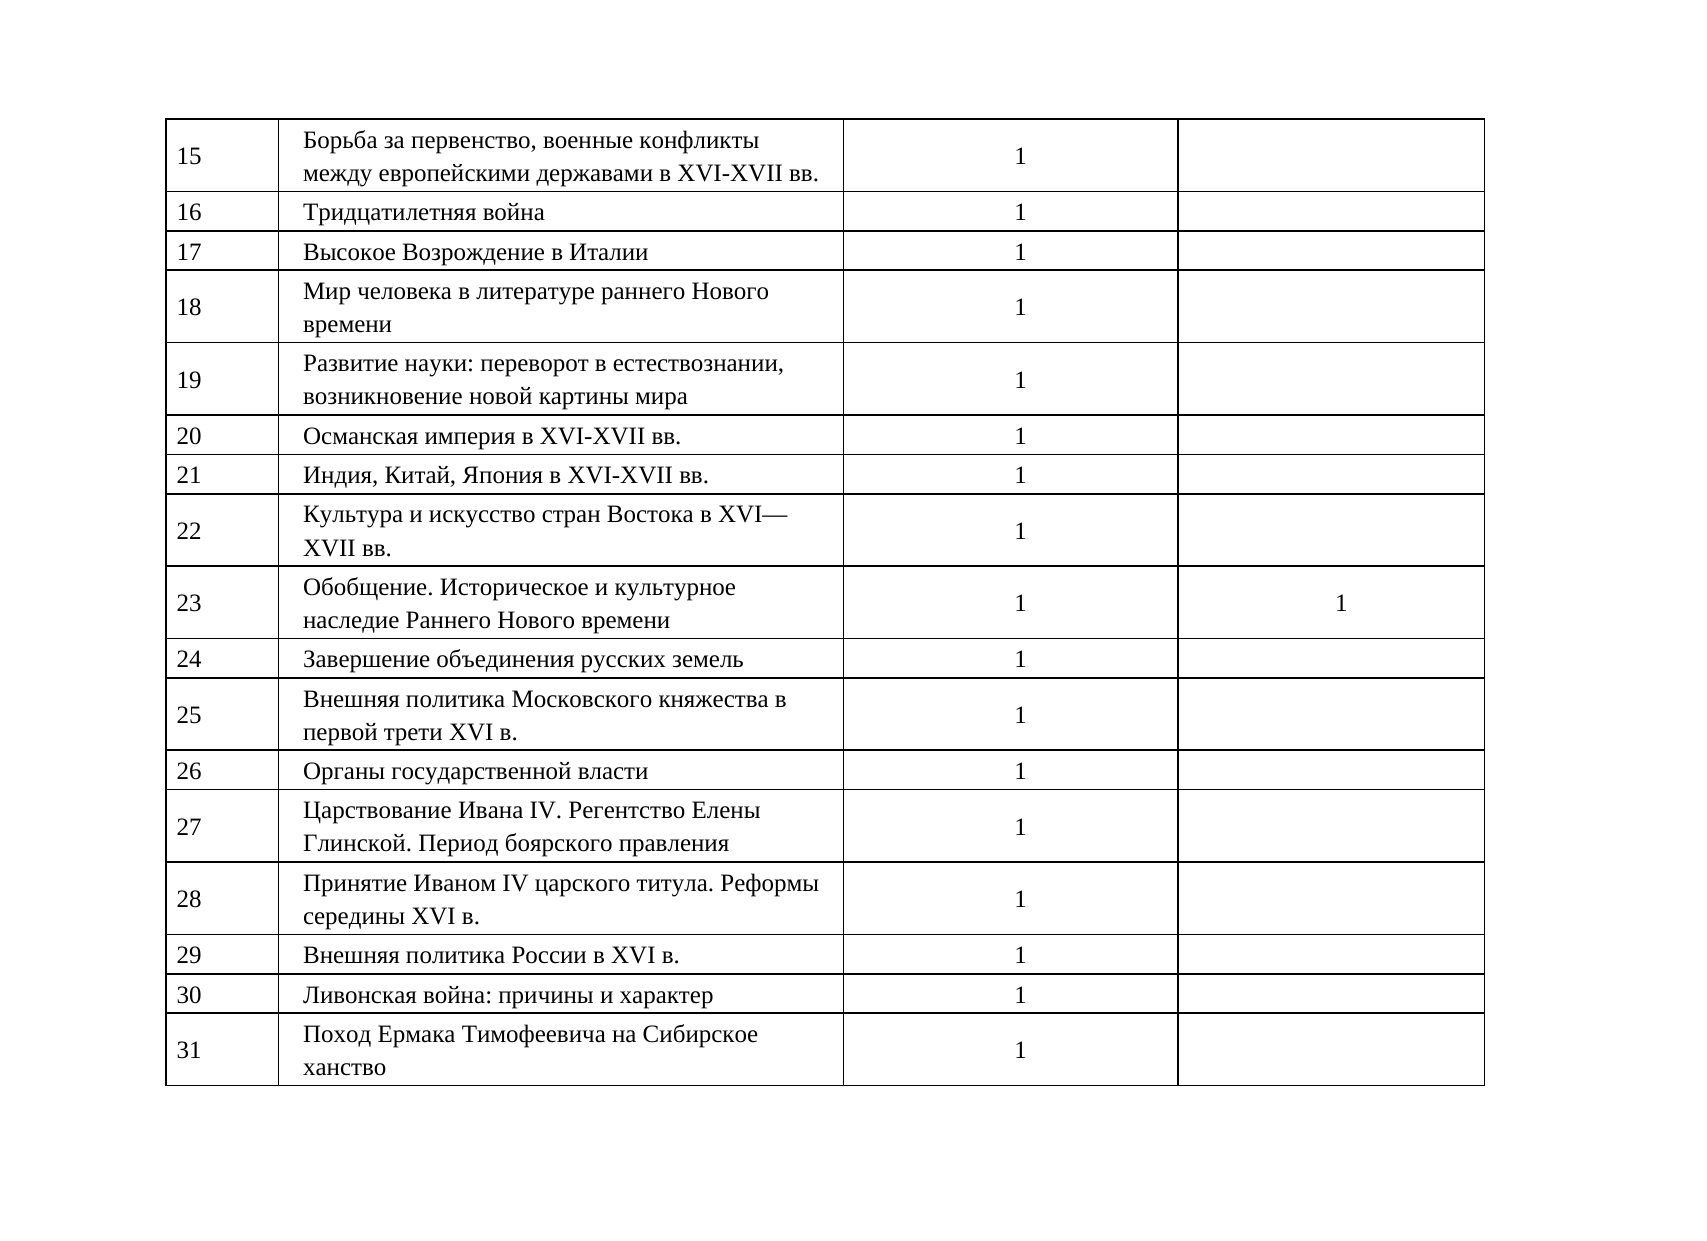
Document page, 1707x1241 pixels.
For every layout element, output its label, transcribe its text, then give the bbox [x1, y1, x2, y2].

table_cell Ливонская война: причины и характер [279, 975, 843, 1012]
table_cell 30 [167, 975, 278, 1012]
table_cell 20 [167, 416, 278, 453]
table_cell 1 [844, 232, 1177, 269]
table_cell [1179, 416, 1484, 453]
table_cell 1 [1179, 567, 1484, 638]
table_cell 21 [167, 455, 278, 493]
table_cell [1179, 120, 1484, 191]
table_cell 1 [844, 975, 1177, 1012]
table_cell 19 [167, 343, 278, 414]
table_cell Органы государственной власти [279, 751, 843, 789]
table_cell [1179, 1014, 1484, 1085]
table_cell Завершение объединения русских земель [279, 639, 843, 677]
table_cell 1 [844, 751, 1177, 789]
table_cell [1179, 935, 1484, 973]
table_cell [1179, 271, 1484, 342]
table_cell 1 [844, 863, 1177, 933]
table_cell [1179, 975, 1484, 1012]
table_cell 31 [167, 1014, 278, 1085]
table_cell Обобщение. Историческое и культурное наследие Раннего Нового времени [279, 567, 843, 638]
table_cell 26 [167, 751, 278, 789]
table_cell 1 [844, 120, 1177, 191]
table_cell Мир человека в литературе раннего Нового времени [279, 271, 843, 342]
table_cell 1 [844, 271, 1177, 342]
table_cell [1179, 751, 1484, 789]
table_cell Культура и искусство стран Востока в XVI—XVII вв. [279, 495, 843, 565]
table_cell Тридцатилетняя война [279, 192, 843, 230]
table_cell [1179, 343, 1484, 414]
table_cell Борьба за первенство, военные конфликты между европейскими державами в XVI-XVII вв. [279, 120, 843, 191]
table_cell 18 [167, 271, 278, 342]
table_cell 23 [167, 567, 278, 638]
table_cell 1 [844, 935, 1177, 973]
table_cell Индия, Китай, Япония в XVI-XVII вв. [279, 455, 843, 493]
table_cell 29 [167, 935, 278, 973]
table_cell Внешняя политика России в XVI в. [279, 935, 843, 973]
table_cell Высокое Возрождение в Италии [279, 232, 843, 269]
table_cell Развитие науки: переворот в естествознании, возникновение новой картины мира [279, 343, 843, 414]
table_cell 1 [844, 416, 1177, 453]
table_cell Османская империя в XVI-XVII вв. [279, 416, 843, 453]
table_cell 28 [167, 863, 278, 933]
table_cell [1179, 455, 1484, 493]
table_cell 16 [167, 192, 278, 230]
table_cell Внешняя политика Московского княжества в первой трети XVI в. [279, 679, 843, 749]
table_cell [1179, 863, 1484, 933]
table_cell [1179, 232, 1484, 269]
table_cell Принятие Иваном IV царского титула. Реформы середины XVI в. [279, 863, 843, 933]
table_cell [1179, 790, 1484, 861]
table_cell 1 [844, 455, 1177, 493]
table_cell Царствование Ивана IV. Регентство Елены Глинской. Период боярского правления [279, 790, 843, 861]
table_cell [1179, 679, 1484, 749]
table_cell 1 [844, 343, 1177, 414]
table_cell 15 [167, 120, 278, 191]
table_cell 1 [844, 567, 1177, 638]
table_cell 1 [844, 1014, 1177, 1085]
table_cell [1179, 192, 1484, 230]
table_cell 1 [844, 679, 1177, 749]
table_cell 24 [167, 639, 278, 677]
table_cell 17 [167, 232, 278, 269]
table_cell 1 [844, 790, 1177, 861]
table_cell Поход Ермака Тимофеевича на Сибирское ханство [279, 1014, 843, 1085]
table_cell 1 [844, 639, 1177, 677]
table_cell 22 [167, 495, 278, 565]
table_cell 27 [167, 790, 278, 861]
table_cell [1179, 639, 1484, 677]
table_cell 1 [844, 495, 1177, 565]
table_cell 25 [167, 679, 278, 749]
table_cell 1 [844, 192, 1177, 230]
table_cell [1179, 495, 1484, 565]
